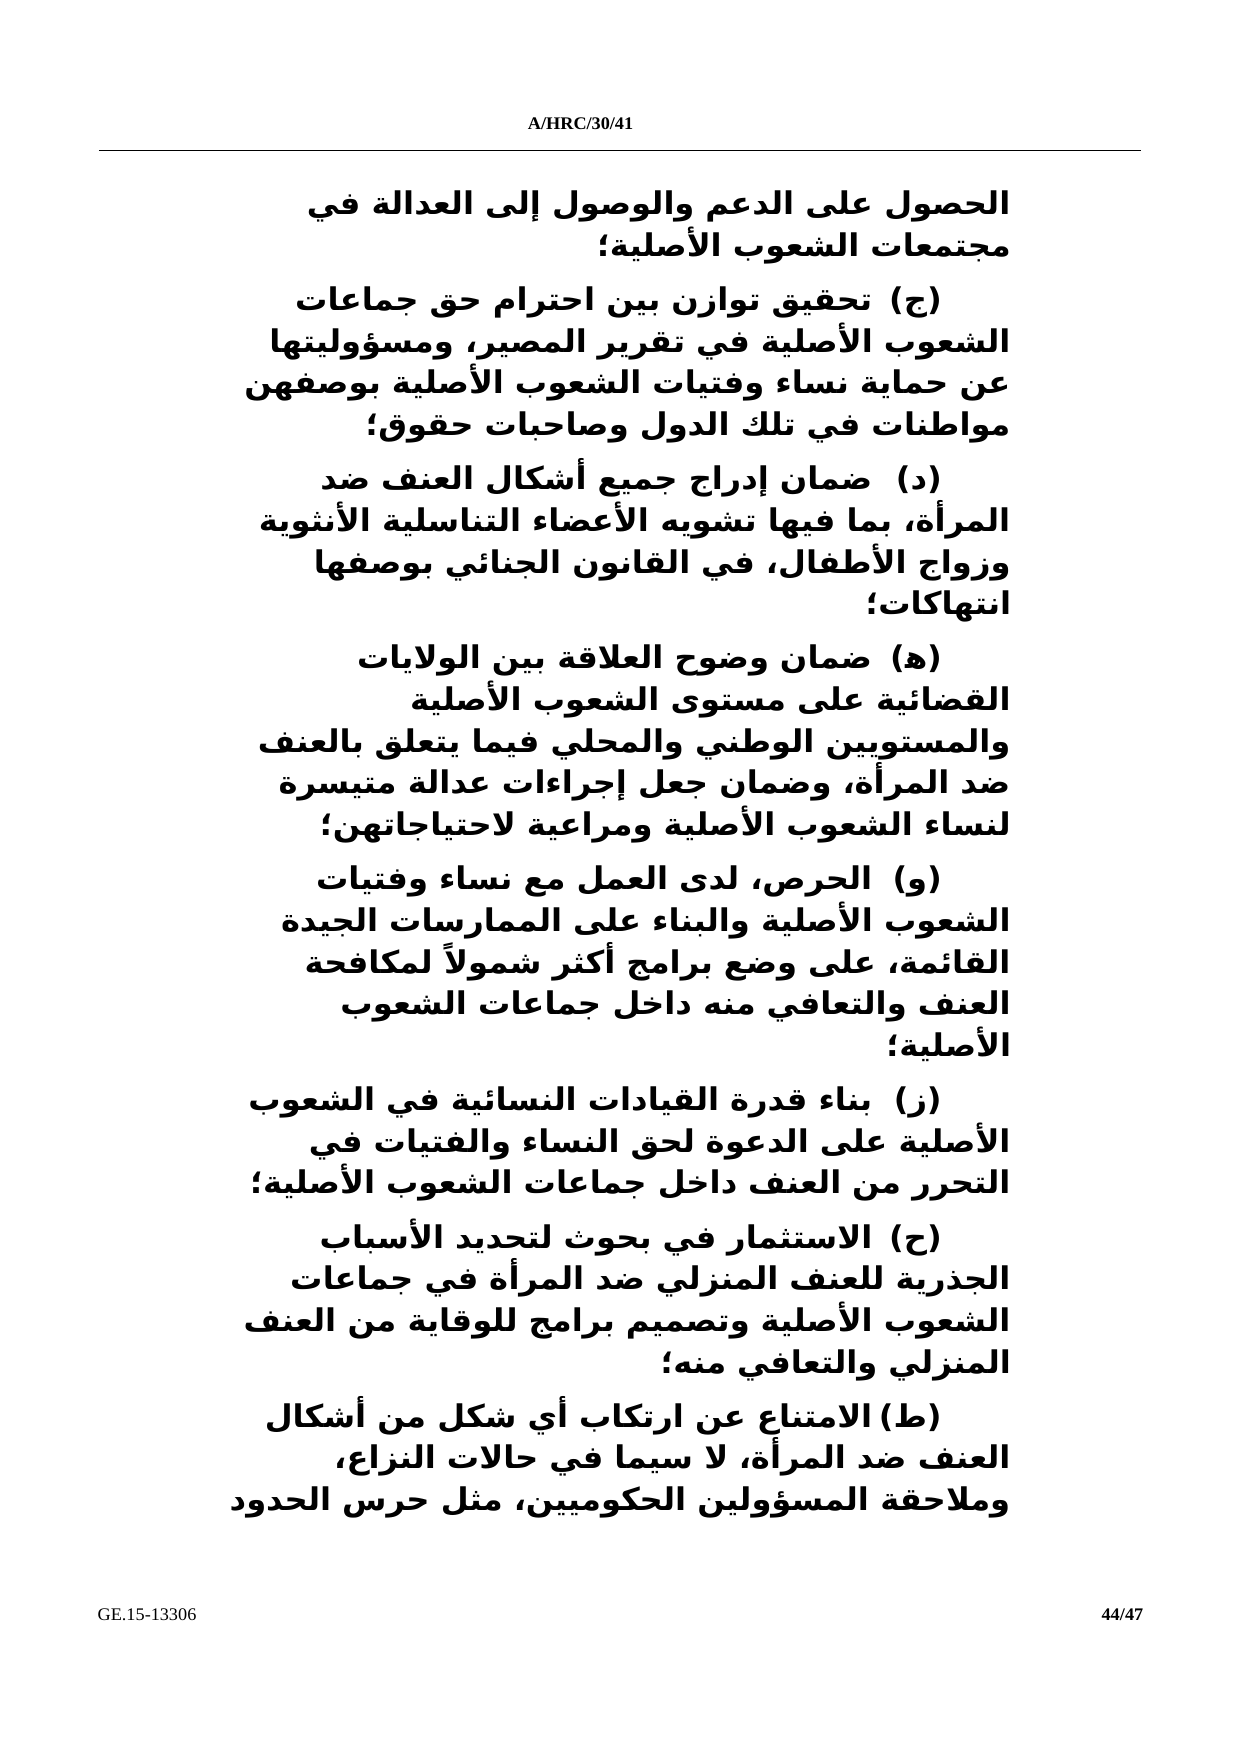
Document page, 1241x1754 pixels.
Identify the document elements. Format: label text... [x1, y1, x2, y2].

text (ﻫ) ضمان وضوح العلاقة بين الولايات القضائية على مستوى الشعوب الأصلية والمستويين الوطني والمحلي فيما يتعلق بالعنف ضد المرأة، وضمان جعل إجراءات عدالة متيسرة لنساء الشعوب الأصلية ومراعية لاحتياجاتهن؛ [229, 636, 1011, 844]
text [229, 181, 1011, 265]
text (و) الحرص، لدى العمل مع نساء وفتيات الشعوب الأصلية والبناء على الممارسات الجيدة القائمة، على وضع برامج أكثر شمولاً لمكافحة العنف والتعافي منه داخل جماعات الشعوب الأصلية؛ [229, 856, 1011, 1065]
text (د) ضمان إدراج جميع أشكال العنف ضد المرأة، بما فيها تشويه الأعضاء التناسلية الأنثوية وزواج الأطفال، في القانون الجنائي بوصفها انتهاكات؛ [229, 456, 1011, 623]
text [229, 1394, 1011, 1519]
text (ز) بناء قدرة القيادات النسائية في الشعوب الأصلية على الدعوة لحق النساء والفتيات في التحرر من العنف داخل جماعات الشعوب الأصلية؛ [229, 1077, 1011, 1202]
text (ج) تحقيق توازن بين احترام حق جماعات الشعوب الأصلية في تقرير المصير، ومسؤوليتها عن حماية نساء وفتيات الشعوب الأصلية بوصفهن مواطنات في تلك الدول وصاحبات حقوق؛ [229, 277, 1011, 444]
text (ح) الاستثمار في بحوث لتحديد الأسباب الجذرية للعنف المنزلي ضد المرأة في جماعات الشعوب الأصلية وتصميم برامج للوقاية من العنف المنزلي والتعافي منه؛ [229, 1215, 1011, 1381]
